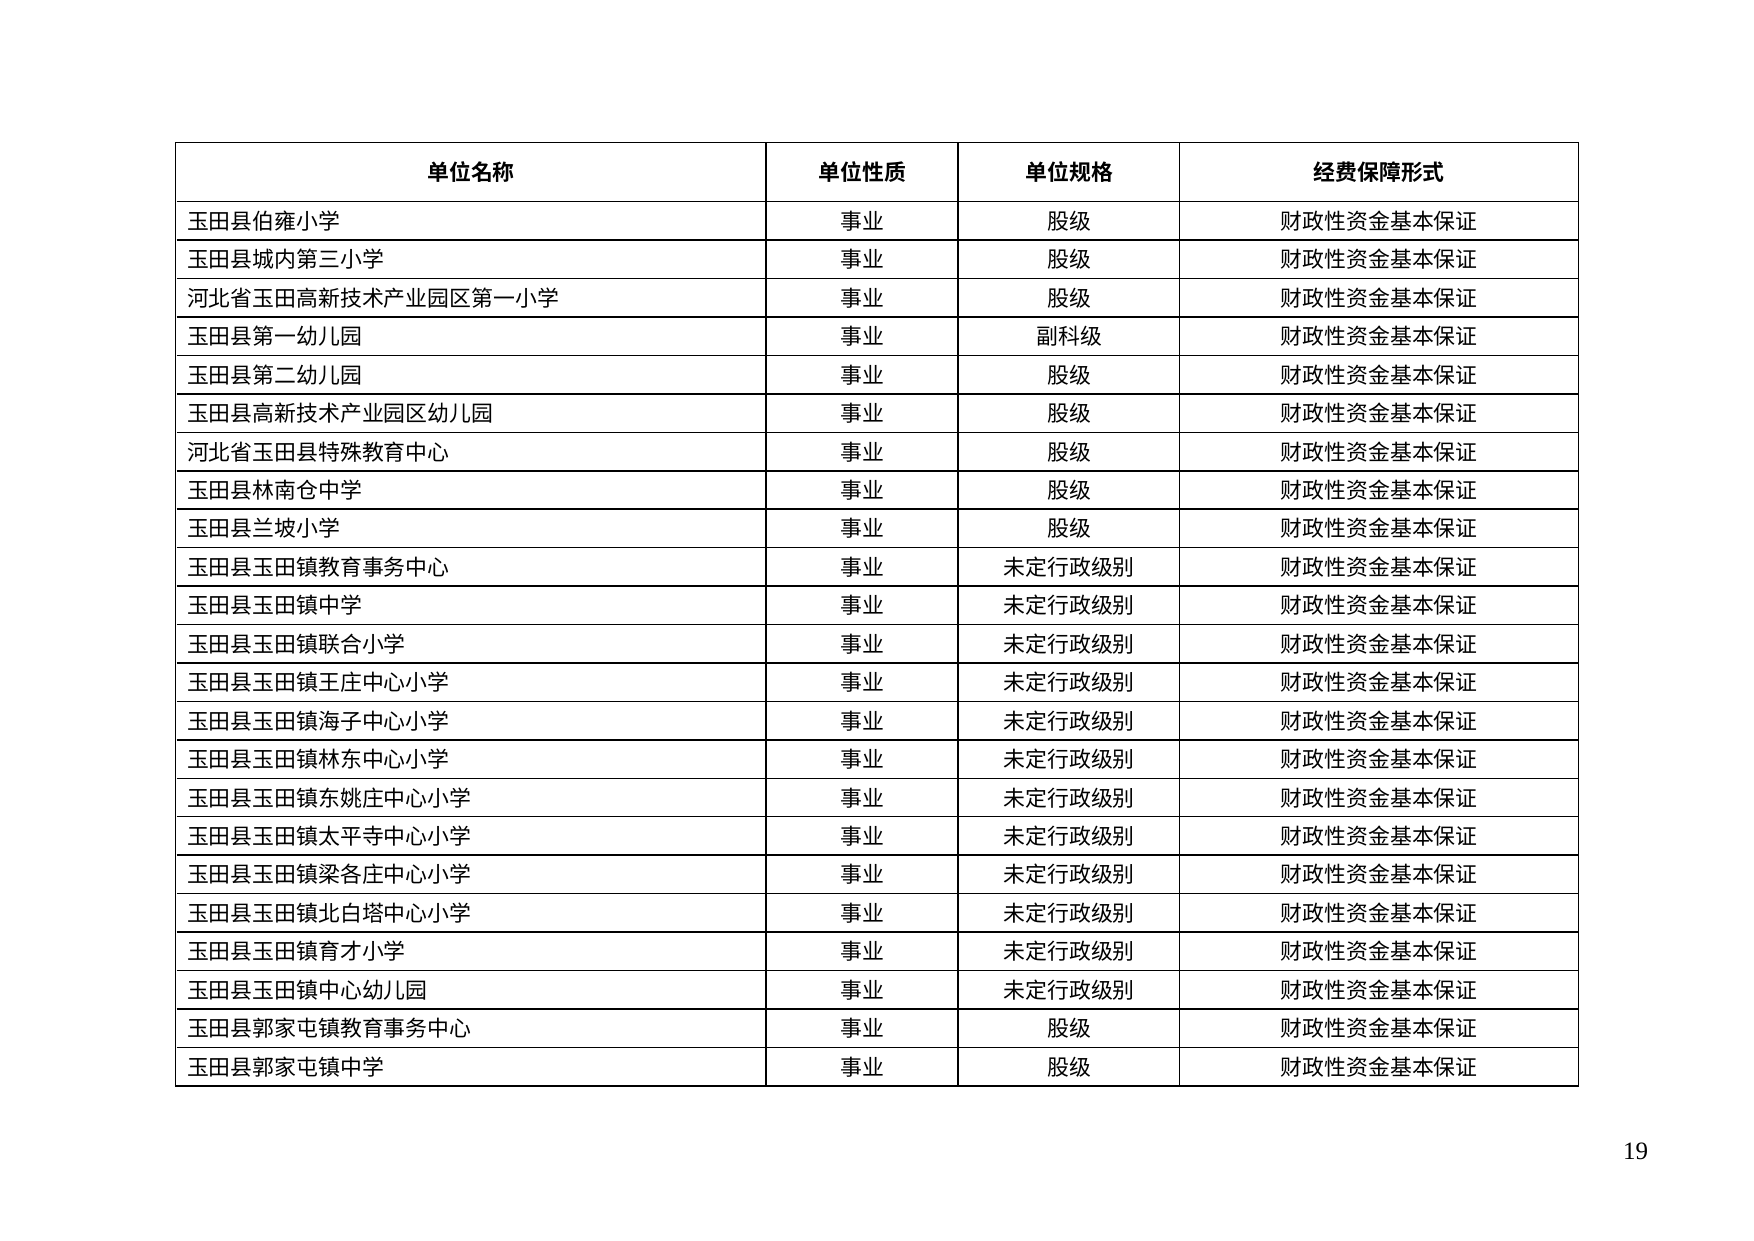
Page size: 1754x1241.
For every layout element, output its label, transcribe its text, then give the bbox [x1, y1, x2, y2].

table_cell 事业 [767, 279, 957, 316]
table_cell 财政性资金基本保证 [1180, 625, 1578, 662]
table_cell 玉田县玉田镇中心幼儿园 [176, 971, 765, 1008]
table_cell 玉田县玉田镇中学 [176, 586, 765, 624]
table_cell 财政性资金基本保证 [1180, 318, 1578, 354]
table_cell 股级 [959, 202, 1179, 239]
table_cell 财政性资金基本保证 [1180, 741, 1578, 777]
table_cell 玉田县伯雍小学 [176, 202, 765, 239]
table_cell 财政性资金基本保证 [1180, 510, 1578, 547]
table_cell 河北省玉田高新技术产业园区第一小学 [176, 279, 765, 316]
table_cell 事业 [767, 1048, 957, 1085]
table_cell 事业 [767, 548, 957, 585]
table_cell 财政性资金基本保证 [1180, 664, 1578, 701]
table_cell 财政性资金基本保证 [1180, 395, 1578, 431]
table_cell 事业 [767, 395, 957, 431]
table_cell 股级 [959, 279, 1179, 316]
table_cell 事业 [767, 702, 957, 739]
table_cell 玉田县林南仓中学 [176, 471, 765, 508]
table_cell 财政性资金基本保证 [1180, 548, 1578, 585]
table_cell 未定行政级别 [959, 741, 1179, 777]
table_cell 事业 [767, 202, 957, 239]
table_cell 财政性资金基本保证 [1180, 241, 1578, 278]
table_cell 未定行政级别 [959, 625, 1179, 662]
table_cell 玉田县玉田镇梁各庄中心小学 [176, 855, 765, 893]
table_cell 财政性资金基本保证 [1180, 1048, 1578, 1085]
table_cell 事业 [767, 817, 957, 854]
table_cell 财政性资金基本保证 [1180, 933, 1578, 969]
table_cell 玉田县高新技术产业园区幼儿园 [176, 394, 765, 431]
table_cell 事业 [767, 318, 957, 354]
table_cell 玉田县玉田镇太平寺中心小学 [176, 817, 765, 854]
table_cell 未定行政级别 [959, 856, 1179, 893]
table_cell 事业 [767, 894, 957, 931]
table_cell 玉田县玉田镇海子中心小学 [176, 702, 765, 739]
table_cell 玉田县玉田镇北白塔中心小学 [176, 894, 765, 931]
table_cell 玉田县第一幼儿园 [176, 317, 765, 354]
table_cell 未定行政级别 [959, 817, 1179, 854]
table_cell 事业 [767, 510, 957, 547]
table_cell 财政性资金基本保证 [1180, 1010, 1578, 1046]
table_cell 事业 [767, 856, 957, 893]
table_cell 股级 [959, 1048, 1179, 1085]
table_cell 股级 [959, 241, 1179, 278]
table_cell 未定行政级别 [959, 894, 1179, 931]
table_cell 玉田县城内第三小学 [176, 240, 765, 278]
table_cell 财政性资金基本保证 [1180, 702, 1578, 739]
table_cell 财政性资金基本保证 [1180, 279, 1578, 316]
table_cell 事业 [767, 664, 957, 701]
table_cell 副科级 [959, 318, 1179, 354]
table_header 单位规格 [959, 143, 1179, 201]
table_cell 未定行政级别 [959, 548, 1179, 585]
table_cell 玉田县玉田镇林东中心小学 [176, 740, 765, 777]
table_cell 未定行政级别 [959, 933, 1179, 969]
table_cell 事业 [767, 472, 957, 508]
table_cell 玉田县玉田镇东姚庄中心小学 [176, 779, 765, 816]
table_cell 事业 [767, 433, 957, 470]
table_cell 事业 [767, 971, 957, 1008]
table_cell 股级 [959, 472, 1179, 508]
table_cell 股级 [959, 356, 1179, 393]
table_cell 玉田县郭家屯镇教育事务中心 [176, 1009, 765, 1046]
table_cell 财政性资金基本保证 [1180, 779, 1578, 816]
table_cell 事业 [767, 933, 957, 969]
table_cell 事业 [767, 241, 957, 278]
table_cell 玉田县兰坡小学 [176, 509, 765, 547]
table_cell 财政性资金基本保证 [1180, 356, 1578, 393]
table_header 单位名称 [176, 143, 765, 201]
table_cell 未定行政级别 [959, 587, 1179, 624]
table_cell 玉田县郭家屯镇中学 [176, 1048, 765, 1085]
table_cell 财政性资金基本保证 [1180, 856, 1578, 893]
table_cell 财政性资金基本保证 [1180, 202, 1578, 239]
table_cell 未定行政级别 [959, 702, 1179, 739]
table_cell 财政性资金基本保证 [1180, 472, 1578, 508]
table_cell 股级 [959, 433, 1179, 470]
table_cell 事业 [767, 1010, 957, 1046]
table_cell 玉田县第二幼儿园 [176, 356, 765, 393]
table_cell 财政性资金基本保证 [1180, 817, 1578, 854]
table_cell 财政性资金基本保证 [1180, 971, 1578, 1008]
table_cell 玉田县玉田镇育才小学 [176, 932, 765, 969]
table_cell 股级 [959, 510, 1179, 547]
table_cell 股级 [959, 395, 1179, 431]
table_cell 股级 [959, 1010, 1179, 1046]
table_cell 事业 [767, 741, 957, 777]
table_cell 玉田县玉田镇教育事务中心 [176, 548, 765, 585]
table_cell 事业 [767, 625, 957, 662]
table_cell 河北省玉田县特殊教育中心 [176, 433, 765, 470]
table_cell 玉田县玉田镇联合小学 [176, 625, 765, 662]
table_cell 财政性资金基本保证 [1180, 587, 1578, 624]
table_cell 事业 [767, 587, 957, 624]
table_cell 未定行政级别 [959, 779, 1179, 816]
table_cell 财政性资金基本保证 [1180, 894, 1578, 931]
table_cell 玉田县玉田镇王庄中心小学 [176, 663, 765, 701]
table_header 单位性质 [767, 143, 957, 201]
table_header 经费保障形式 [1180, 143, 1578, 201]
table_cell 未定行政级别 [959, 664, 1179, 701]
table_cell 未定行政级别 [959, 971, 1179, 1008]
table_cell 财政性资金基本保证 [1180, 433, 1578, 470]
table_cell 事业 [767, 779, 957, 816]
table_cell 事业 [767, 356, 957, 393]
